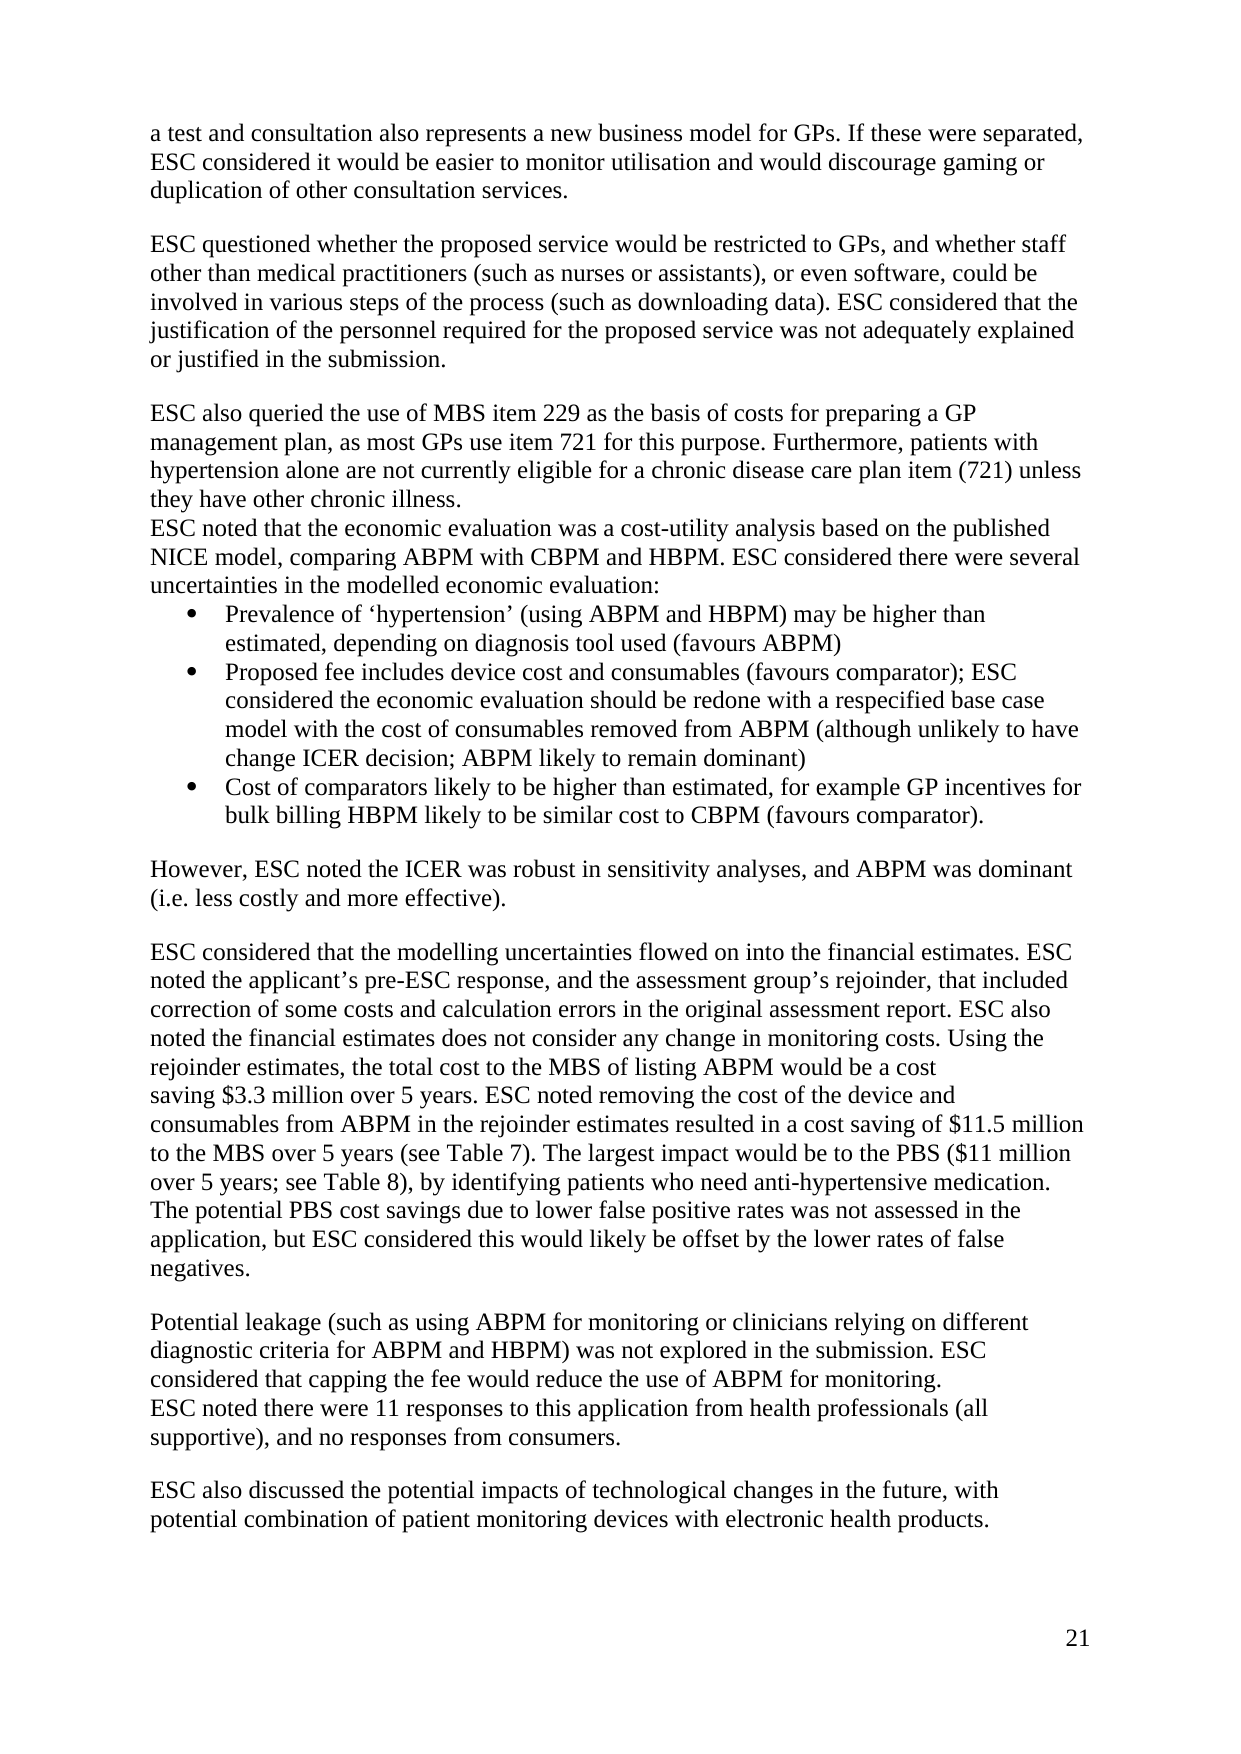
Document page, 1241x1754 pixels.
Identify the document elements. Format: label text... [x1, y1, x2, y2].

list Proposed fee includes device cost and consumables (favours comparator); ESC considered the economic evaluation should be redone with a respecified base case model with the cost of consumables removed from ABPM (although unlikely to have change ICER decision; ABPM likely to remain dominant) [187, 657, 1090, 772]
text ESC questioned whether the proposed service would be restricted to GPs, and whether staff other than medical practitioners (such as nurses or assistants), or even software, could be involved in various steps of the process (such as downloading data). ESC considered that the justification of the personnel required for the proposed service was not adequately explained or justified in the submission. [150, 229, 1090, 373]
text ESC noted that the economic evaluation was a cost-utility analysis based on the published NICE model, comparing ABPM with CBPM and HBPM. ESC considered there were several uncertainties in the modelled economic evaluation: [150, 513, 1090, 599]
text ESC considered that the modelling uncertainties flowed on into the financial estimates. ESC noted the applicant’s pre-ESC response, and the assessment group’s rejoinder, that included correction of some costs and calculation errors in the original assessment report. ESC also noted the financial estimates does not consider any change in monitoring costs. Using the rejoinder estimates, the total cost to the MBS of listing ABPM would be a cost saving $3.3 million over 5 years. ESC noted removing the cost of the device and consumables from ABPM in the rejoinder estimates resulted in a cost saving of $11.5 million to the MBS over 5 years (see Table 7). The largest impact would be to the PBS ($11 million over 5 years; see Table 8), by identifying patients who need anti-hypertensive medication. The potential PBS cost savings due to lower false positive rates was not assessed in the application, but ESC considered this would likely be offset by the lower rates of false negatives. [150, 937, 1090, 1282]
text Potential leakage (such as using ABPM for monitoring or clinicians relying on different diagnostic criteria for ABPM and HBPM) was not explored in the submission. ESC considered that capping the fee would reduce the use of ABPM for monitoring. [150, 1307, 1090, 1393]
text ESC also queried the use of MBS item 229 as the basis of costs for preparing a GP management plan, as most GPs use item 721 for this purpose. Furthermore, patients with hypertension alone are not currently eligible for a chronic disease care plan item (721) unless they have other chronic illness. [150, 398, 1090, 513]
list Prevalence of ‘hypertension’ (using ABPM and HBPM) may be higher than estimated, depending on diagnosis tool used (favours ABPM) [187, 599, 1090, 657]
text ESC also discussed the potential impacts of technological changes in the future, with potential combination of patient monitoring devices with electronic health products. [150, 1476, 1090, 1533]
text However, ESC noted the ICER was robust in sensitivity analyses, and ABPM was dominant (i.e. less costly and more effective). [150, 854, 1090, 912]
text ESC noted there were 11 responses to this application from health professionals (all supportive), and no responses from consumers. [150, 1393, 1090, 1451]
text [150, 118, 1090, 204]
list Cost of comparators likely to be higher than estimated, for example GP incentives for bulk billing HBPM likely to be similar cost to CBPM (favours comparator). [187, 772, 1090, 829]
